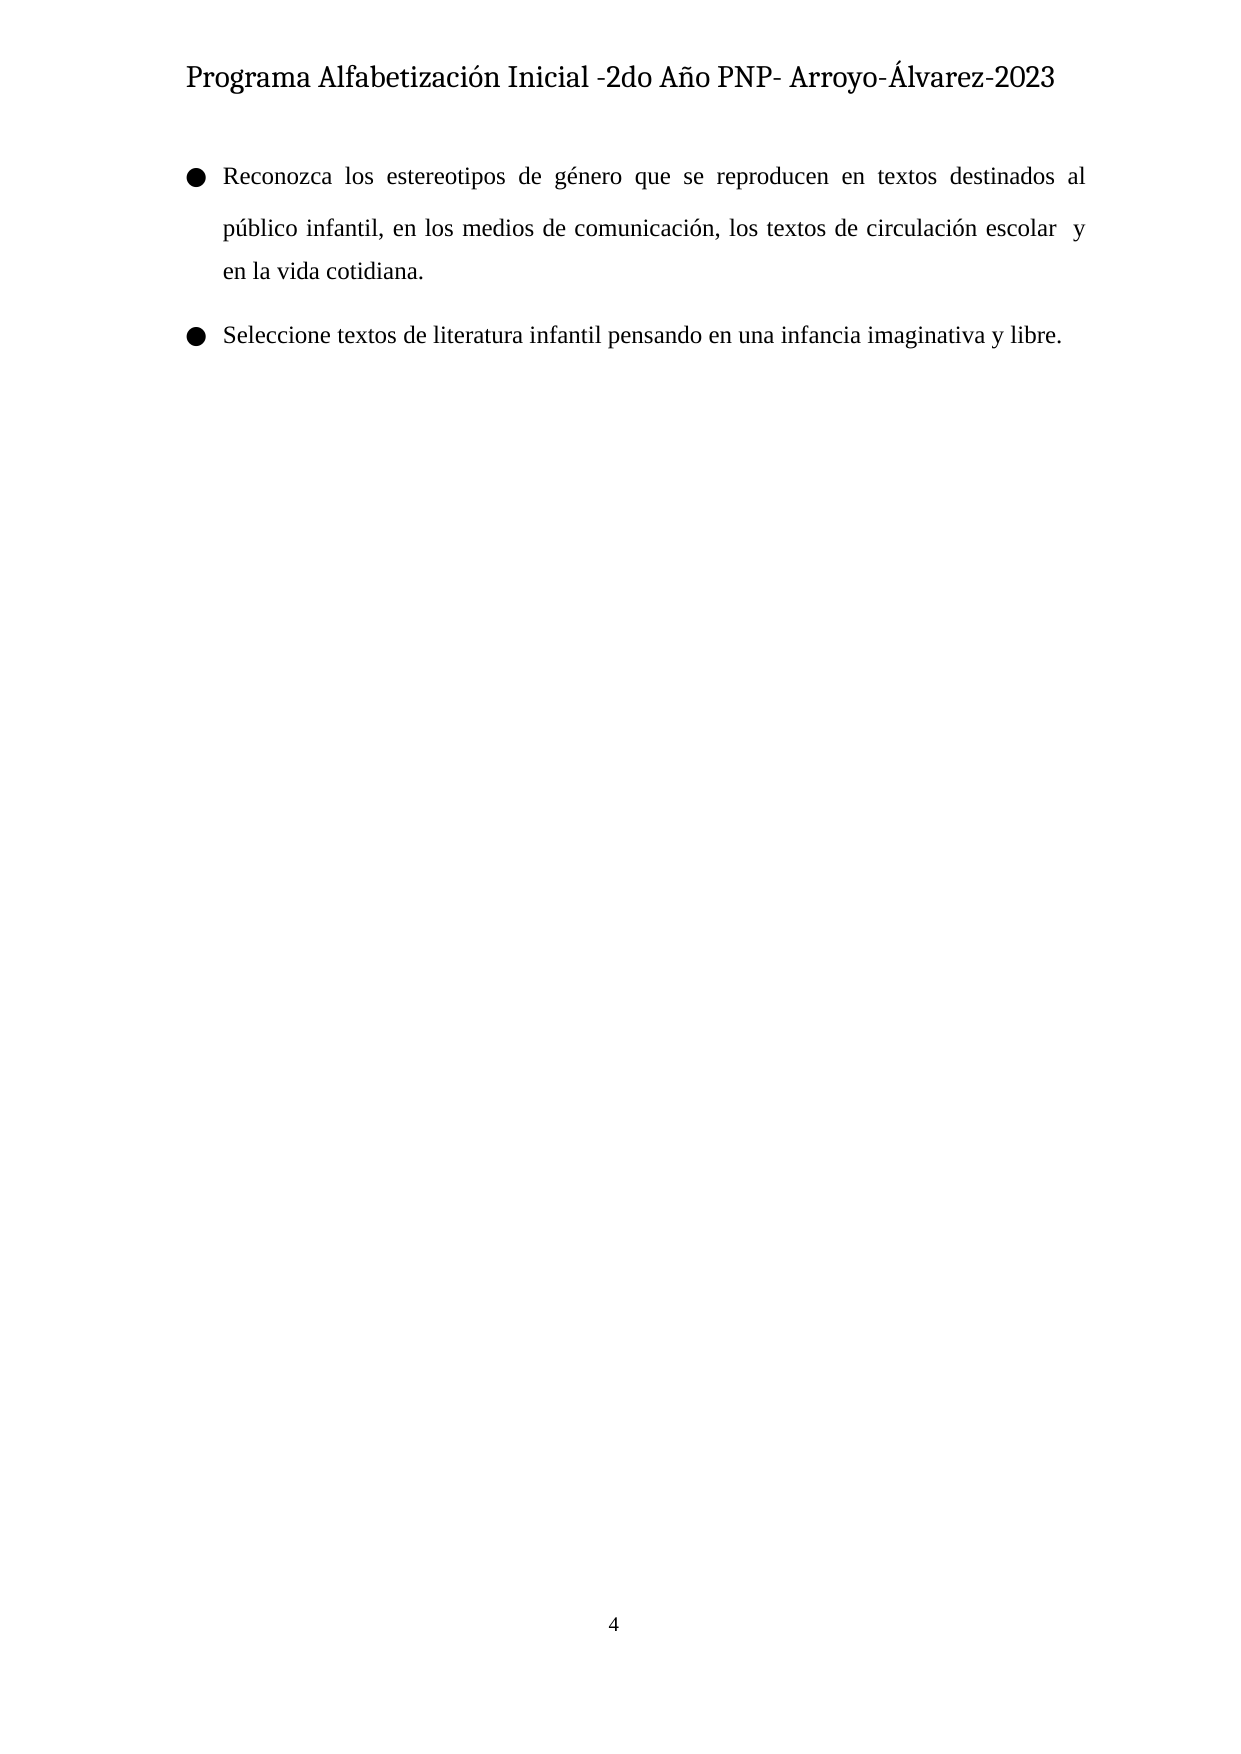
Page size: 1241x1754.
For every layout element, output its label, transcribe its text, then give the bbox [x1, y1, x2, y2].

list Seleccione textos de literatura infantil pensando en una infancia imaginativa y libre. [223, 306, 1087, 357]
list Reconozca los estereotipos de género que se reproducen en textos destinados al público infantil, en los medios de comunicación, los textos de circulación escolar y en la vida cotidiana. [185, 148, 1087, 285]
